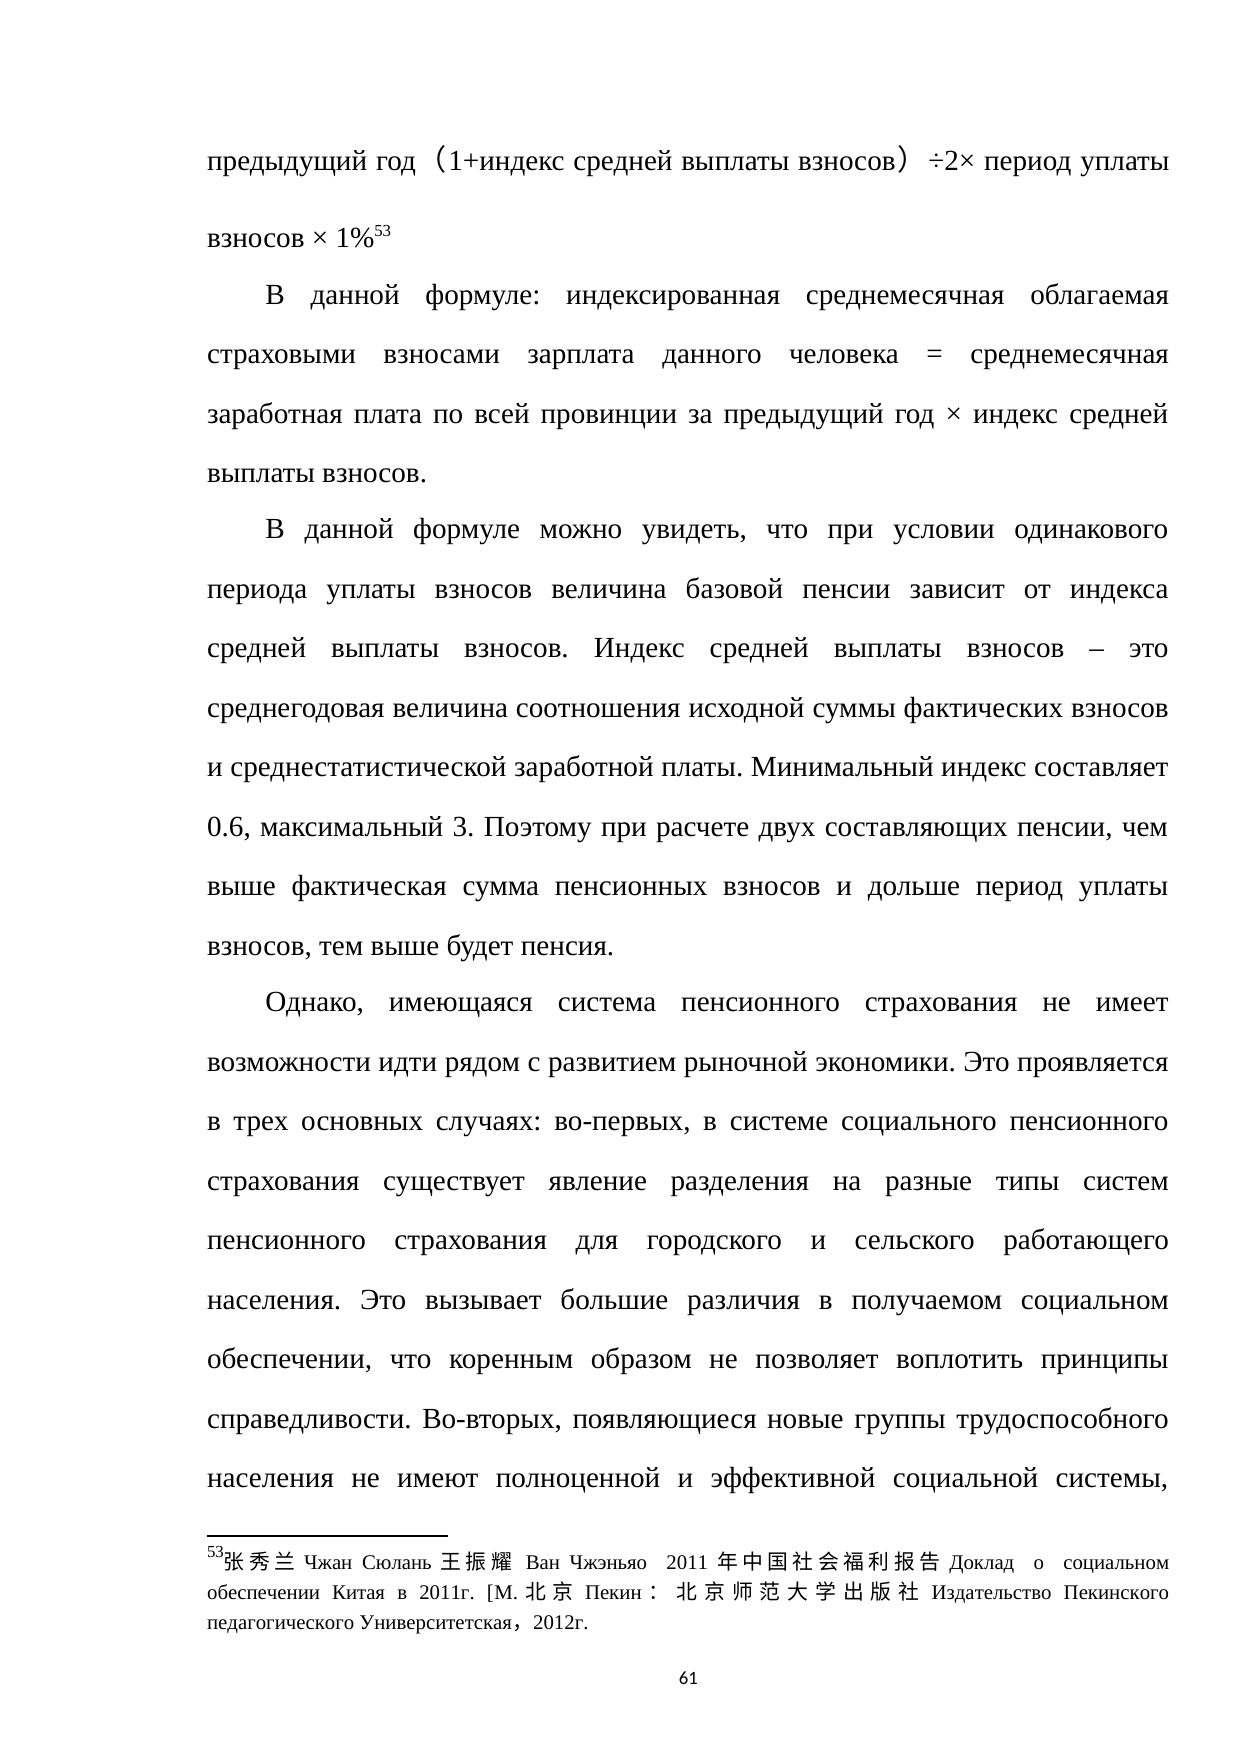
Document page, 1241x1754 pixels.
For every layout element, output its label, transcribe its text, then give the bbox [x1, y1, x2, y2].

text В данной формуле: индексированная среднемесячная облагаемая страховыми взносами зарплата данного человека = среднемесячная заработная плата по всей провинции за предыдущий год × индекс средней выплаты взносов. [207, 274, 1169, 492]
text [207, 118, 1169, 257]
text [207, 981, 1169, 1497]
text В данной формуле можно увидеть, что при условии одинакового периода уплаты взносов величина базовой пенсии зависит от индекса средней выплаты взносов. Индекс средней выплаты взносов – это среднегодовая величина соотношения исходной суммы фактических взносов и среднестатистической заработной платы. Минимальный индекс составляет 0.6, максимальный 3. Поэтому при расчете двух составляющих пенсии, чем выше фактическая сумма пенсионных взносов и дольше период уплаты взносов, тем выше будет пенсия. [207, 509, 1169, 965]
